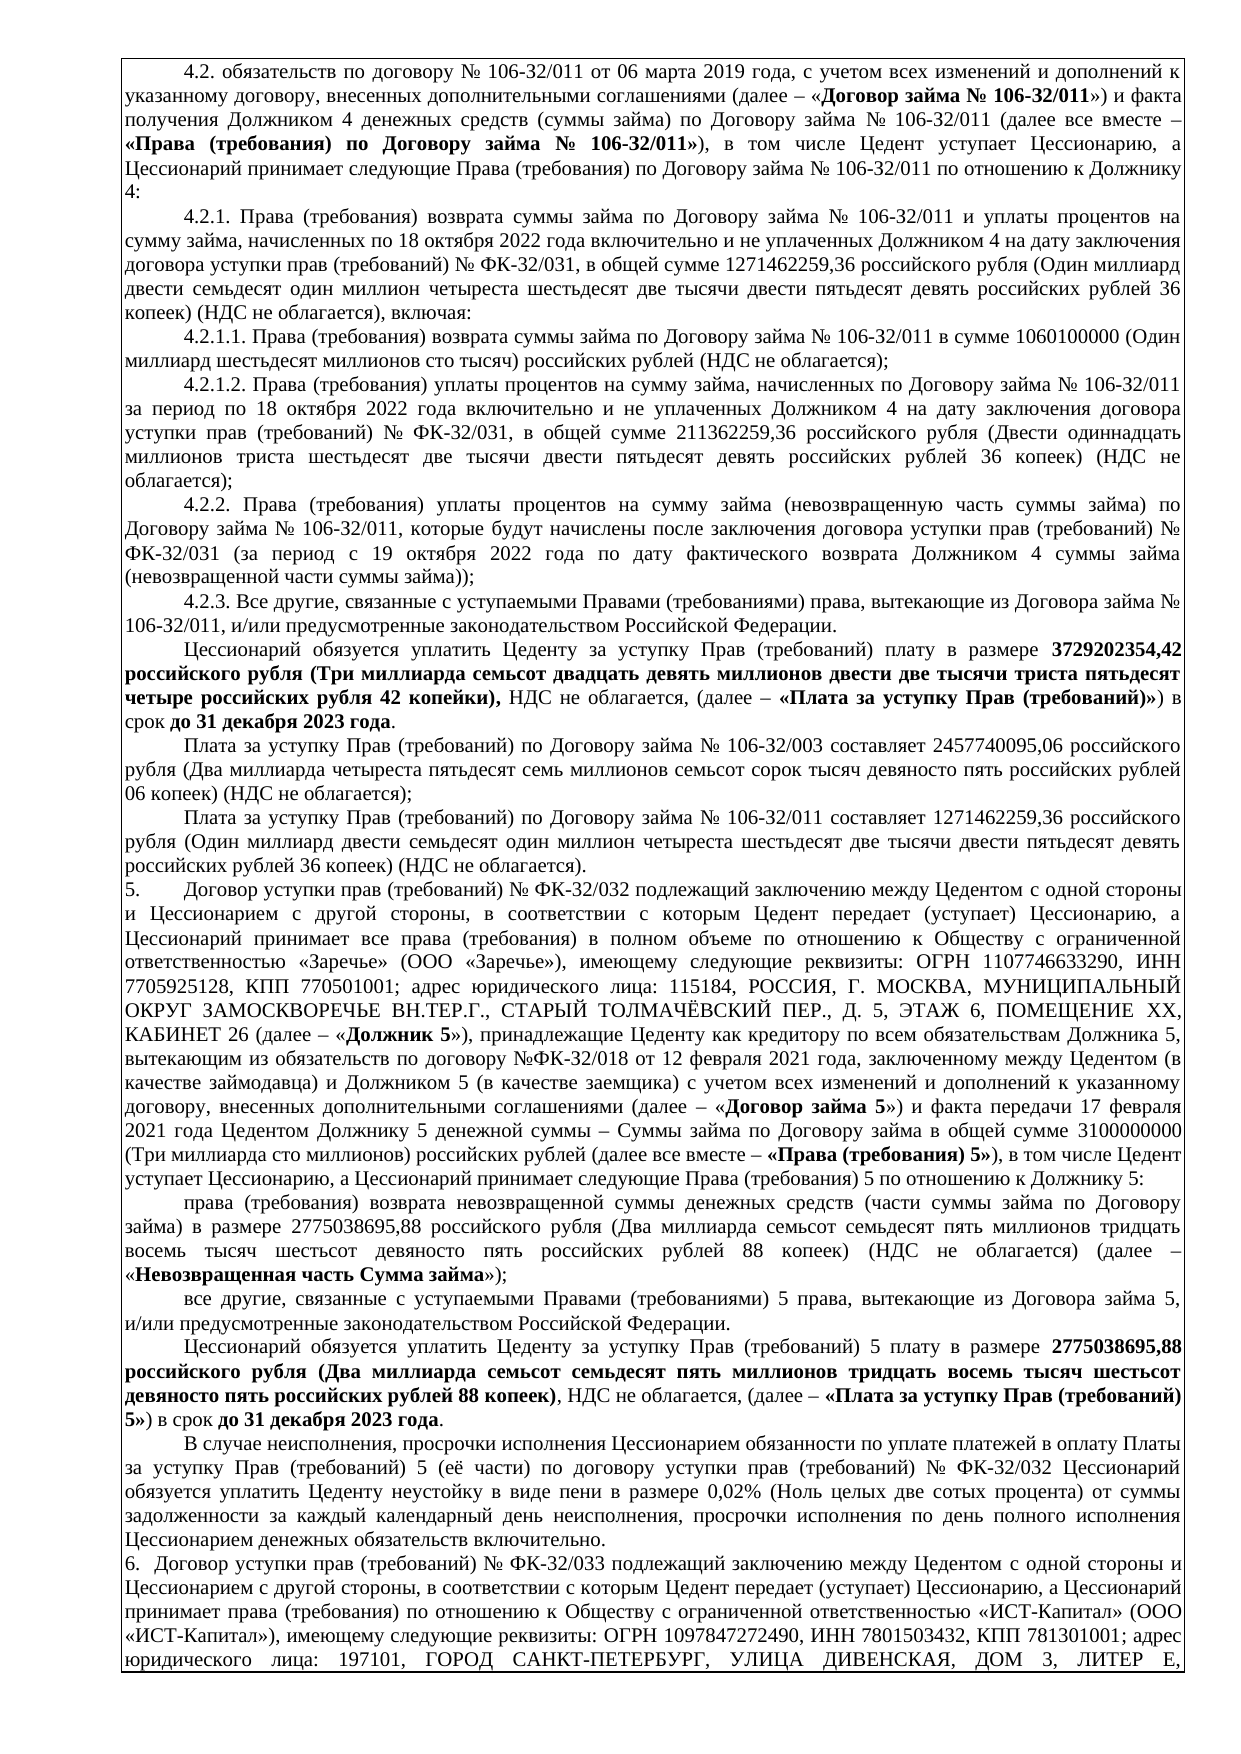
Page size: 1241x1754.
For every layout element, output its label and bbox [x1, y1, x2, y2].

table_cell [122, 59, 1184, 1671]
